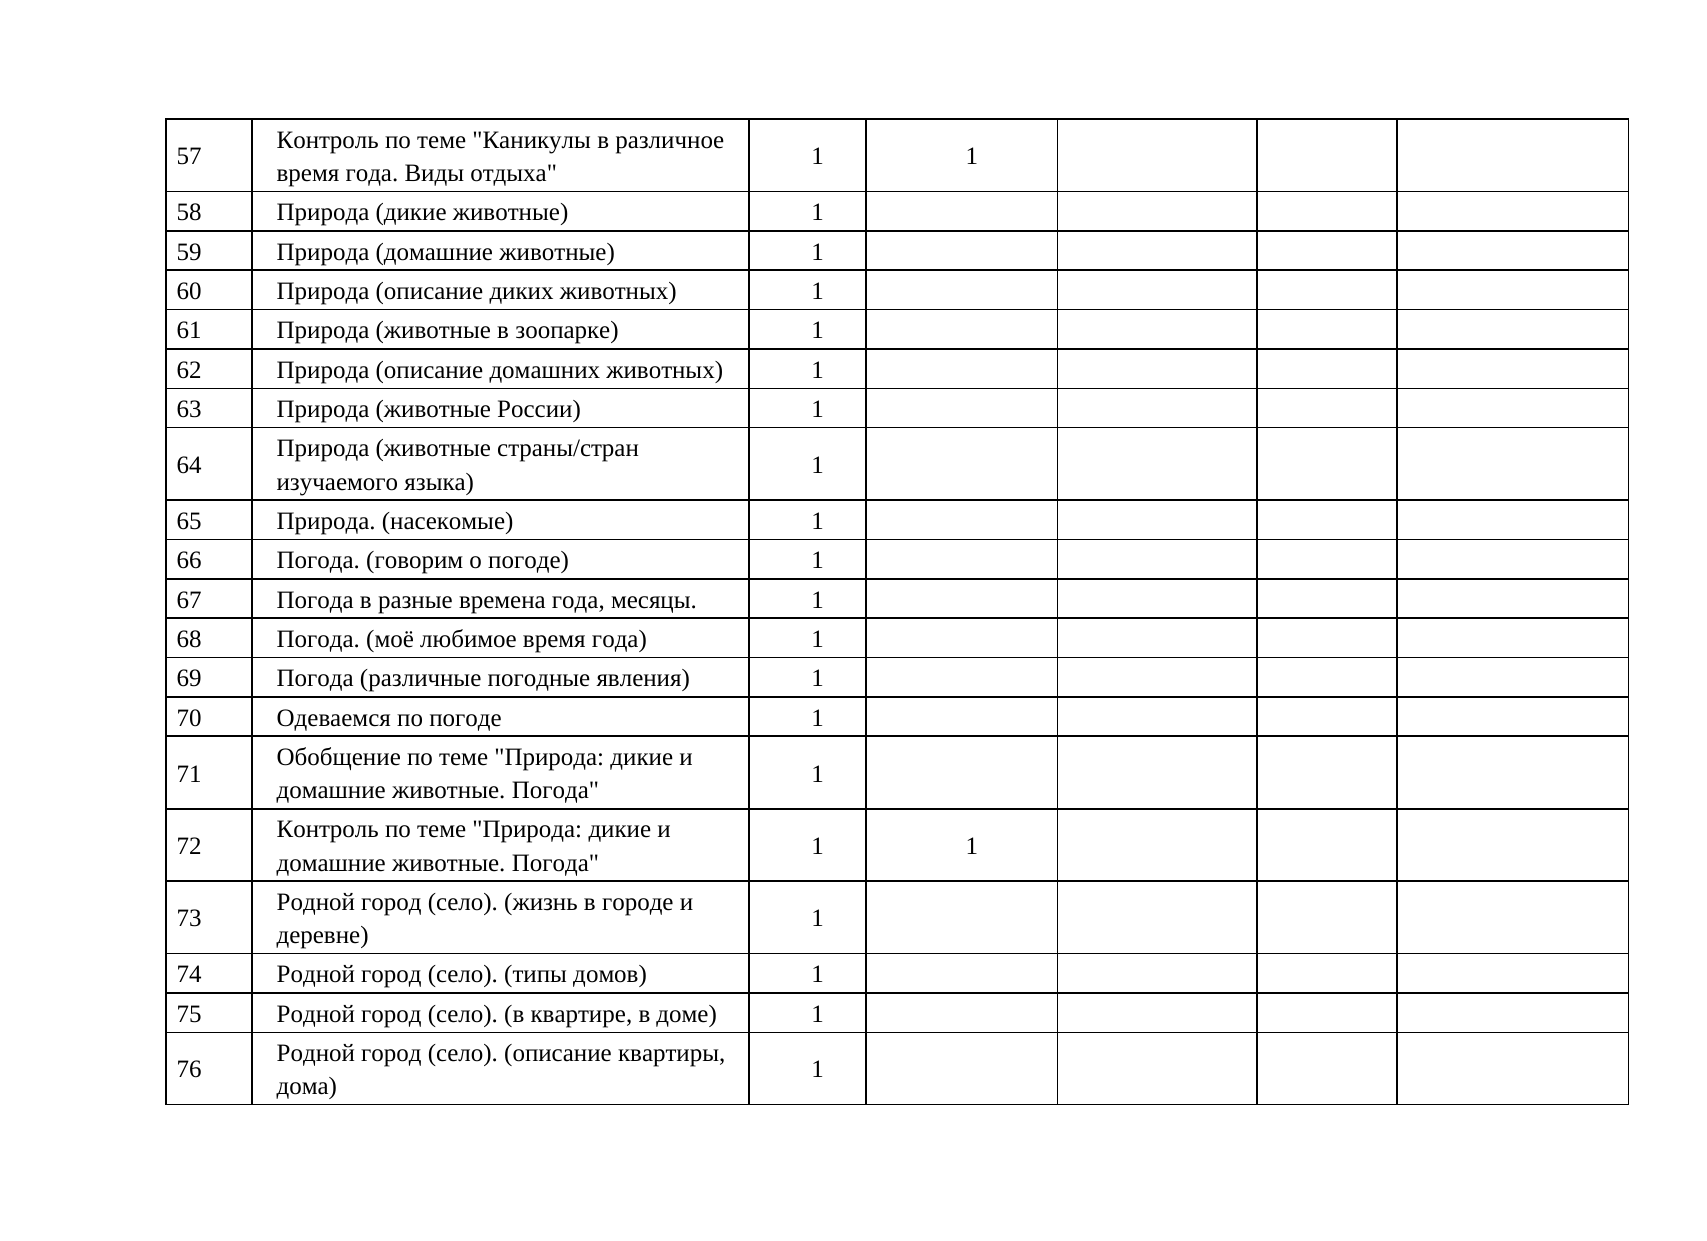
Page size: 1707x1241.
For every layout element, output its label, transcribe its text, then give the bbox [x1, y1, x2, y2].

table_cell 71 [167, 737, 251, 808]
table_cell Природа. (насекомые) [253, 501, 748, 538]
table_cell [1258, 658, 1396, 696]
table_cell 1 [750, 810, 865, 880]
table_cell [1398, 120, 1628, 191]
table_cell 1 [750, 120, 865, 191]
table_cell [1058, 658, 1256, 696]
table_cell 76 [167, 1033, 251, 1104]
table_cell [1258, 120, 1396, 191]
table_cell 57 [167, 120, 251, 191]
table_cell [1058, 310, 1256, 348]
table_cell [867, 954, 1057, 992]
table_cell [1398, 350, 1628, 387]
table_cell 1 [750, 658, 865, 696]
table_cell [1398, 698, 1628, 735]
table_cell 1 [867, 810, 1057, 880]
table_cell [1398, 737, 1628, 808]
table_cell 74 [167, 954, 251, 992]
table_cell 68 [167, 619, 251, 657]
table_cell 1 [750, 310, 865, 348]
table_cell Родной город (село). (жизнь в городе и деревне) [253, 882, 748, 953]
table_cell 1 [750, 737, 865, 808]
table_cell [867, 428, 1057, 499]
table_cell [1398, 882, 1628, 953]
table_cell Обобщение по теме "Природа: дикие и домашние животные. Погода" [253, 737, 748, 808]
table_cell 1 [750, 698, 865, 735]
table_cell [1398, 271, 1628, 309]
table_cell [867, 698, 1057, 735]
table_cell Контроль по теме "Каникулы в различное время года. Виды отдыха" [253, 120, 748, 191]
table_cell [1398, 192, 1628, 230]
table_cell Погода в разные времена года, месяцы. [253, 580, 748, 617]
table_cell [867, 580, 1057, 617]
table_cell 63 [167, 389, 251, 427]
table_cell Родной город (село). (в квартире, в доме) [253, 994, 748, 1031]
table_cell [1058, 698, 1256, 735]
table_cell 1 [750, 350, 865, 387]
table_cell [1058, 1033, 1256, 1104]
table_cell [1258, 619, 1396, 657]
table_cell 61 [167, 310, 251, 348]
table_cell 64 [167, 428, 251, 499]
table_cell [1398, 540, 1628, 578]
table_cell [867, 389, 1057, 427]
table_cell [1398, 810, 1628, 880]
table_cell 65 [167, 501, 251, 538]
table_cell [1258, 882, 1396, 953]
table_cell [1398, 389, 1628, 427]
table_cell [1058, 428, 1256, 499]
table_cell [1058, 192, 1256, 230]
table_cell [867, 232, 1057, 269]
table_cell 70 [167, 698, 251, 735]
table_cell 73 [167, 882, 251, 953]
table_cell [1058, 501, 1256, 538]
table_cell 1 [750, 192, 865, 230]
table_cell [1258, 698, 1396, 735]
table_cell 67 [167, 580, 251, 617]
table_cell [1258, 540, 1396, 578]
table_cell [1398, 954, 1628, 992]
table_cell 1 [750, 580, 865, 617]
table_cell Родной город (село). (описание квартиры, дома) [253, 1033, 748, 1104]
table_cell [1398, 1033, 1628, 1104]
table_cell [867, 310, 1057, 348]
table_cell 1 [750, 954, 865, 992]
table_cell [1398, 501, 1628, 538]
table_cell [867, 619, 1057, 657]
table_cell Погода. (говорим о погоде) [253, 540, 748, 578]
table_cell [867, 737, 1057, 808]
table_cell [1258, 1033, 1396, 1104]
table_cell Погода. (моё любимое время года) [253, 619, 748, 657]
table_cell [867, 994, 1057, 1031]
table_cell [1258, 428, 1396, 499]
table_cell [1258, 310, 1396, 348]
table_cell Природа (описание диких животных) [253, 271, 748, 309]
table_cell [1398, 580, 1628, 617]
table_cell [867, 271, 1057, 309]
table_cell [1398, 232, 1628, 269]
table_cell [867, 501, 1057, 538]
table_cell 1 [750, 619, 865, 657]
table_cell [867, 350, 1057, 387]
table_cell [1058, 882, 1256, 953]
table_cell [1258, 810, 1396, 880]
table_cell 62 [167, 350, 251, 387]
table_cell [1398, 619, 1628, 657]
table_cell [1058, 350, 1256, 387]
table_cell [867, 658, 1057, 696]
table_cell Природа (домашние животные) [253, 232, 748, 269]
table_cell 1 [750, 1033, 865, 1104]
table_cell Природа (животные России) [253, 389, 748, 427]
table_cell [867, 1033, 1057, 1104]
table_cell Природа (дикие животные) [253, 192, 748, 230]
table_cell [1258, 954, 1396, 992]
table_cell Погода (различные погодные явления) [253, 658, 748, 696]
table_cell [867, 192, 1057, 230]
table_cell [1058, 954, 1256, 992]
table_cell [1258, 389, 1396, 427]
table_cell [1058, 580, 1256, 617]
table_cell 66 [167, 540, 251, 578]
table_cell [1058, 540, 1256, 578]
table_cell [1258, 192, 1396, 230]
table_cell [1258, 580, 1396, 617]
table_cell [1058, 232, 1256, 269]
table_cell [1398, 310, 1628, 348]
table_cell 58 [167, 192, 251, 230]
table_cell [1258, 271, 1396, 309]
table_cell 1 [750, 501, 865, 538]
table_cell [1258, 350, 1396, 387]
table_cell Природа (животные в зоопарке) [253, 310, 748, 348]
table_cell [1258, 737, 1396, 808]
table_cell 60 [167, 271, 251, 309]
table_cell [1058, 737, 1256, 808]
table_cell 1 [750, 428, 865, 499]
table_cell [1058, 120, 1256, 191]
table_cell [1398, 994, 1628, 1031]
table_cell Контроль по теме "Природа: дикие и домашние животные. Погода" [253, 810, 748, 880]
table_cell 75 [167, 994, 251, 1031]
table_cell Природа (животные страны/стран изучаемого языка) [253, 428, 748, 499]
table_cell 1 [750, 882, 865, 953]
table_cell [1058, 271, 1256, 309]
table_cell 69 [167, 658, 251, 696]
table_cell [1398, 428, 1628, 499]
table_cell Родной город (село). (типы домов) [253, 954, 748, 992]
table_cell [1058, 994, 1256, 1031]
table_cell [1258, 994, 1396, 1031]
table_cell [867, 882, 1057, 953]
table_cell [1258, 501, 1396, 538]
table_cell 1 [750, 271, 865, 309]
table_cell [1258, 232, 1396, 269]
table_cell 1 [750, 232, 865, 269]
table_cell [1058, 619, 1256, 657]
table_cell 59 [167, 232, 251, 269]
table_cell 1 [867, 120, 1057, 191]
table_cell Одеваемся по погоде [253, 698, 748, 735]
table_cell 72 [167, 810, 251, 880]
table_cell 1 [750, 540, 865, 578]
table_cell Природа (описание домашних животных) [253, 350, 748, 387]
table_cell 1 [750, 389, 865, 427]
table_cell [1398, 658, 1628, 696]
table_cell [1058, 810, 1256, 880]
table_cell [1058, 389, 1256, 427]
table_cell [867, 540, 1057, 578]
table_cell 1 [750, 994, 865, 1031]
